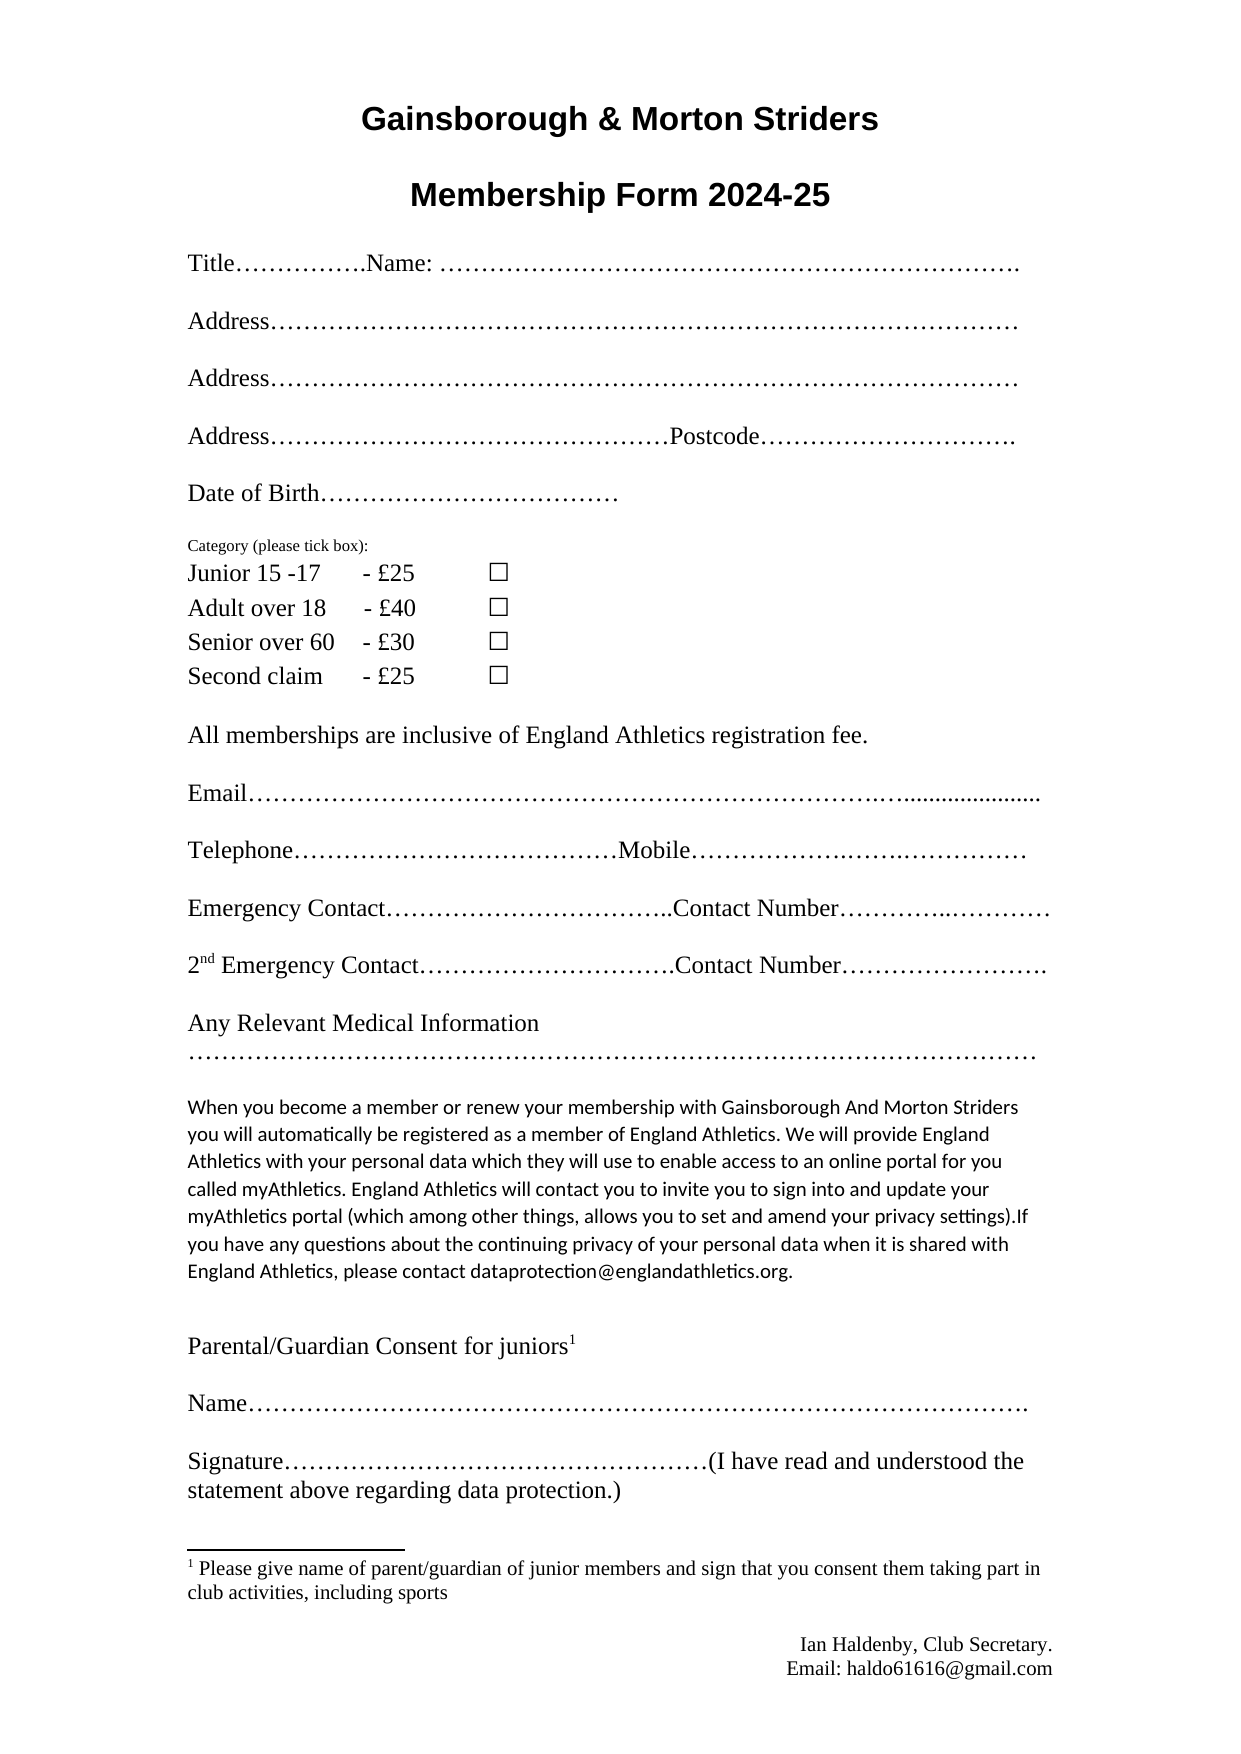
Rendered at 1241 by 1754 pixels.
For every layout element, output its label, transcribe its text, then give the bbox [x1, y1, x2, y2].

text Address……………………………………………………………………………… [187, 363, 1053, 392]
text Junior 15 -17 - £25 [187, 555, 1053, 589]
text Parental/Guardian Consent for juniors [187, 1331, 1053, 1360]
text Signature……………………………………………(I have read and understood the statement above regarding data protection.) [187, 1446, 1053, 1503]
text Address…………………………………………Postcode…………………………. [187, 421, 1053, 450]
text 2nd Emergency Contact………………………….Contact Number……………………. [187, 950, 1053, 979]
text Date of Birth……………………………… [187, 478, 1053, 507]
text Category (please tick box): [187, 536, 1053, 555]
text Name…………………………………………………………………………………. [187, 1388, 1053, 1417]
text Second claim - £25 [187, 657, 1053, 691]
text Adult over 18 - £40 [187, 589, 1053, 623]
text When you become a member or renew your membership with Gainsborough And Morton Striders you will automatically be registered as a member of England Athletics. We will provide England Athletics with your personal data which they will use to enable access to an online portal for you called myAthletics. England Athletics will contact you to invite you to sign into and update your myAthletics portal (which among other things, allows you to set and amend your privacy settings).If you have any questions about the continuing privacy of your personal data when it is shared with England Athletics, please contact dataprotection@englandathletics.org. [187, 1094, 1053, 1284]
text Senior over 60 - £30 [187, 623, 1053, 657]
subtitle Membership Form 2024-25 [187, 175, 1053, 213]
text Address……………………………………………………………………………… [187, 306, 1053, 335]
text Title…………….Name: ……………………………………………………………. [187, 248, 1053, 277]
text Emergency Contact……………………………..Contact Number…………..………… [187, 893, 1053, 921]
text Email………………………………………………………………….…...................... [187, 778, 1053, 806]
text All memberships are inclusive of England Athletics registration fee. [187, 720, 1053, 749]
text Any Relevant Medical Information ………………………………………………………………………………………… [187, 1008, 1053, 1065]
text Telephone…………………………………Mobile……………….…….…………… [187, 835, 1053, 864]
